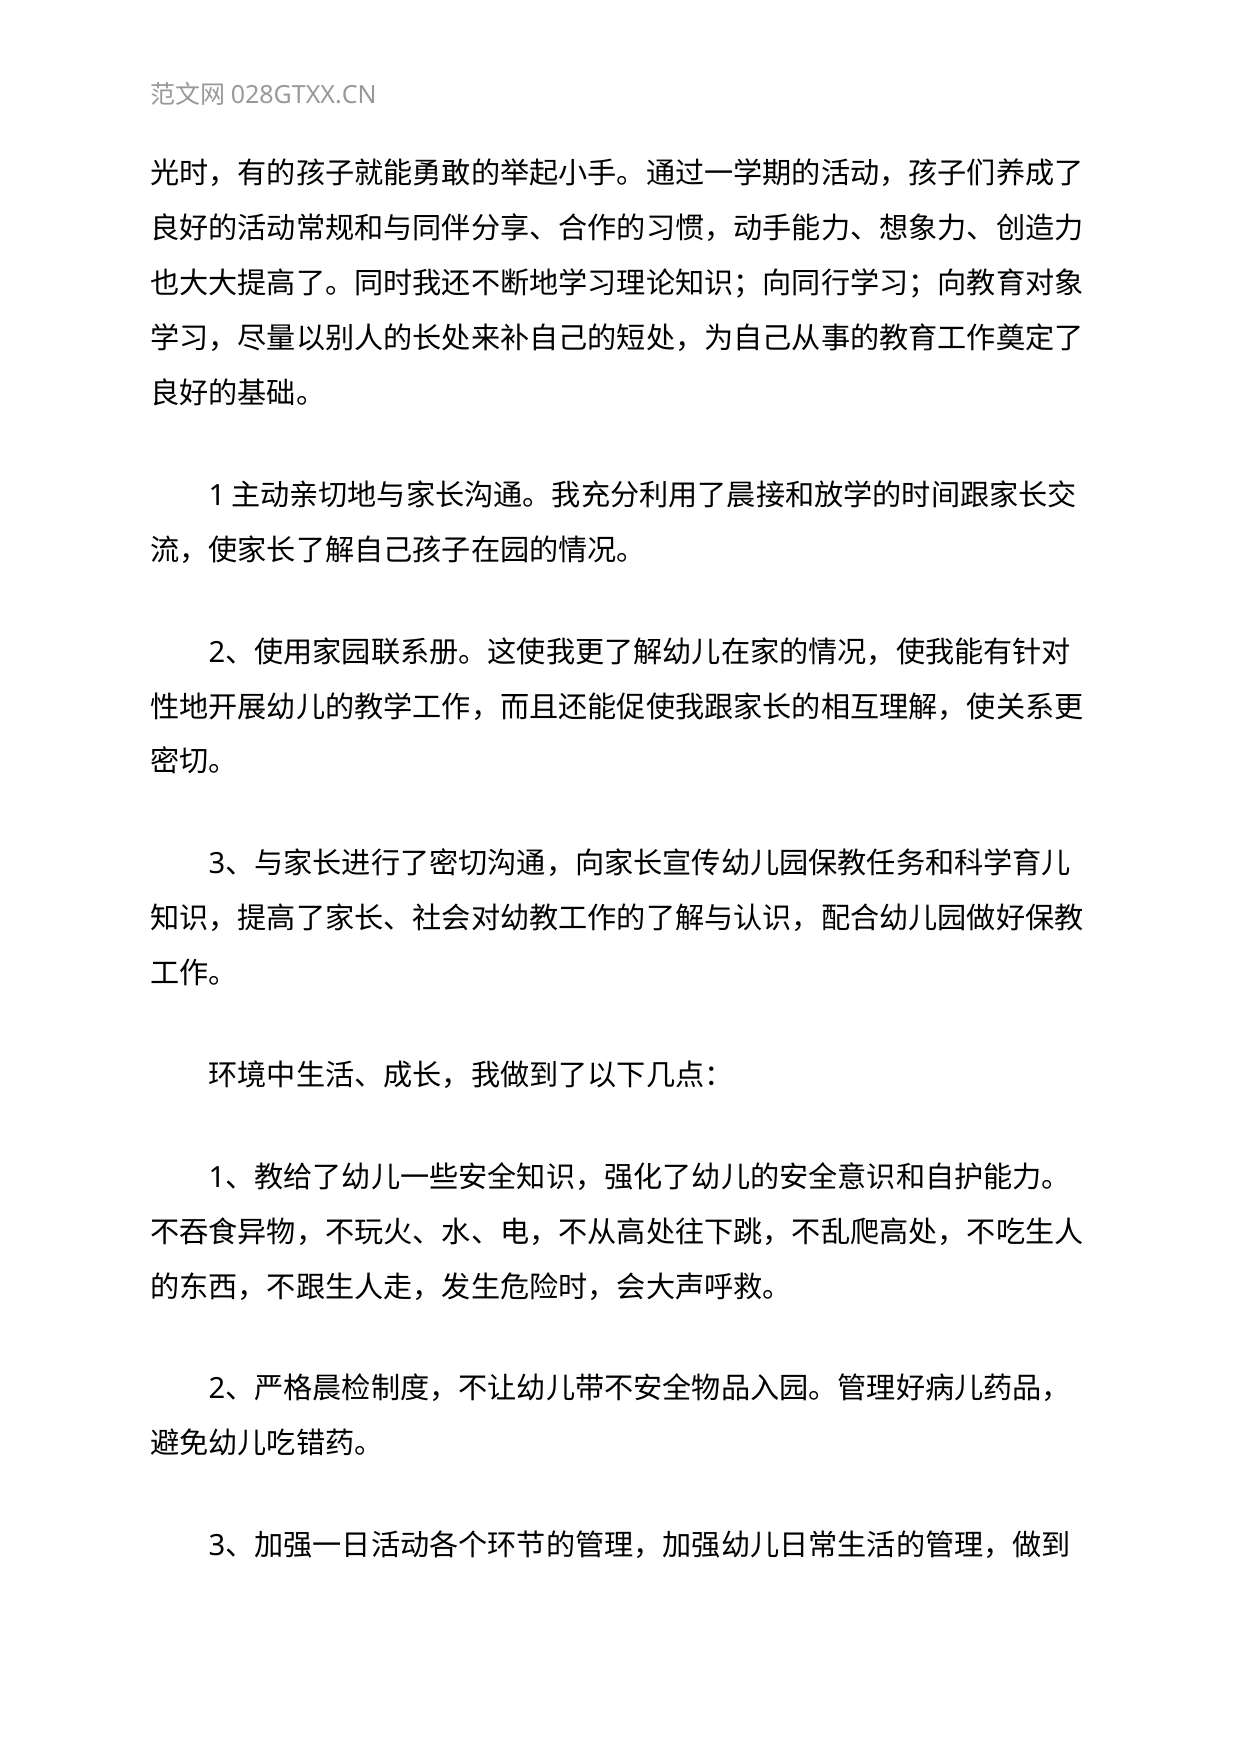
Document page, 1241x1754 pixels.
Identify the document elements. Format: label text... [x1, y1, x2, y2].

text 1主动亲切地与家长沟通。我充分利用了晨接和放学的时间跟家长交流，使家长了解自己孩子在园的情况。 [150, 471, 1090, 569]
text 3、与家长进行了密切沟通，向家长宣传幼儿园保教任务和科学育儿知识，提高了家长、社会对幼教工作的了解与认识，配合幼儿园做好保教工作。 [150, 840, 1090, 992]
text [150, 150, 1090, 412]
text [150, 1522, 1090, 1564]
text 1、教给了幼儿一些安全知识，强化了幼儿的安全意识和自护能力。不吞食异物，不玩火、水、电，不从高处往下跳，不乱爬高处，不吃生人的东西，不跟生人走，发生危险时，会大声呼救。 [150, 1153, 1090, 1305]
text 2、使用家园联系册。这使我更了解幼儿在家的情况，使我能有针对性地开展幼儿的教学工作，而且还能促使我跟家长的相互理解，使关系更密切。 [150, 628, 1090, 780]
text 2、严格晨检制度，不让幼儿带不安全物品入园。管理好病儿药品，避免幼儿吃错药。 [150, 1365, 1090, 1462]
text 环境中生活、成长，我做到了以下几点： [150, 1051, 1090, 1094]
